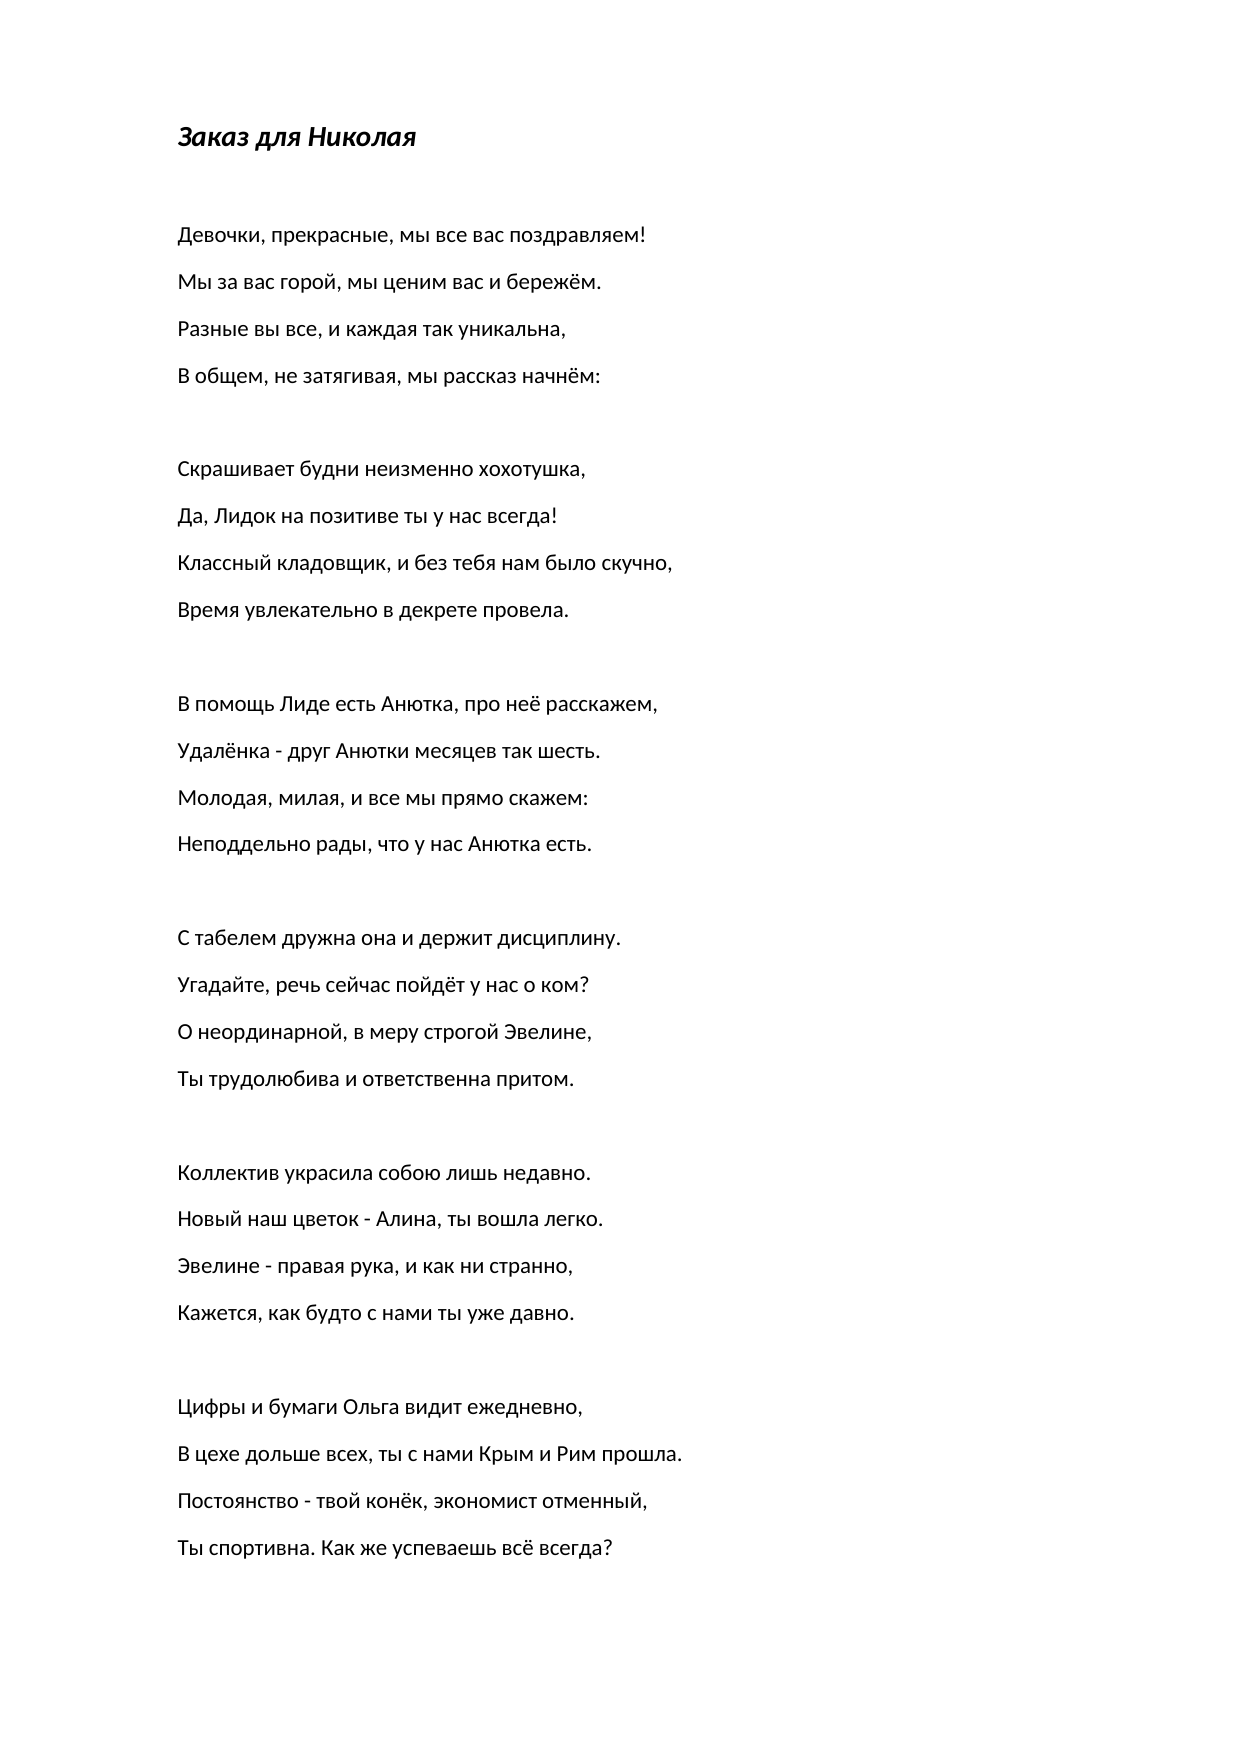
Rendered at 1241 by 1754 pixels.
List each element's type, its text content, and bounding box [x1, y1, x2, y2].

text Девочки, прекрасные, мы все вас поздравляем! [177, 220, 1152, 248]
text В цехе дольше всех, ты с нами Крым и Рим прошла. [177, 1439, 1152, 1467]
text Коллектив украсила собою лишь недавно. [177, 1158, 1152, 1186]
text Да, Лидок на позитиве ты у нас всегда! [177, 501, 1152, 529]
text Цифры и бумаги Ольга видит ежедневно, [177, 1392, 1152, 1420]
text О неординарной, в меру строгой Эвелине, [177, 1017, 1152, 1045]
text Заказ для Николая [177, 118, 1152, 154]
text Разные вы все, и каждая так уникальна, [177, 314, 1152, 342]
text Время увлекательно в декрете провела. [177, 595, 1152, 623]
text Постоянство - твой конёк, экономист отменный, [177, 1486, 1152, 1514]
text В помощь Лиде есть Анютка, про неё расскажем, [177, 689, 1152, 717]
text Мы за вас горой, мы ценим вас и бережём. [177, 267, 1152, 295]
text Удалёнка - друг Анютки месяцев так шесть. [177, 736, 1152, 764]
text Кажется, как будто с нами ты уже давно. [177, 1298, 1152, 1326]
text В общем, не затягивая, мы рассказ начнём: [177, 361, 1152, 389]
text Новый наш цветок - Алина, ты вошла легко. [177, 1204, 1152, 1232]
text С табелем дружна она и держит дисциплину. [177, 923, 1152, 951]
text Молодая, милая, и все мы прямо скажем: [177, 783, 1152, 811]
text Неподдельно рады, что у нас Анютка есть. [177, 829, 1152, 857]
text Ты трудолюбива и ответственна притом. [177, 1064, 1152, 1092]
text Ты спортивна. Как же успеваешь всё всегда? [177, 1533, 1152, 1561]
text Эвелине - правая рука, и как ни странно, [177, 1251, 1152, 1279]
text Классный кладовщик, и без тебя нам было скучно, [177, 548, 1152, 576]
text Скрашивает будни неизменно хохотушка, [177, 454, 1152, 482]
text Угадайте, речь сейчас пойдёт у нас о ком? [177, 970, 1152, 998]
